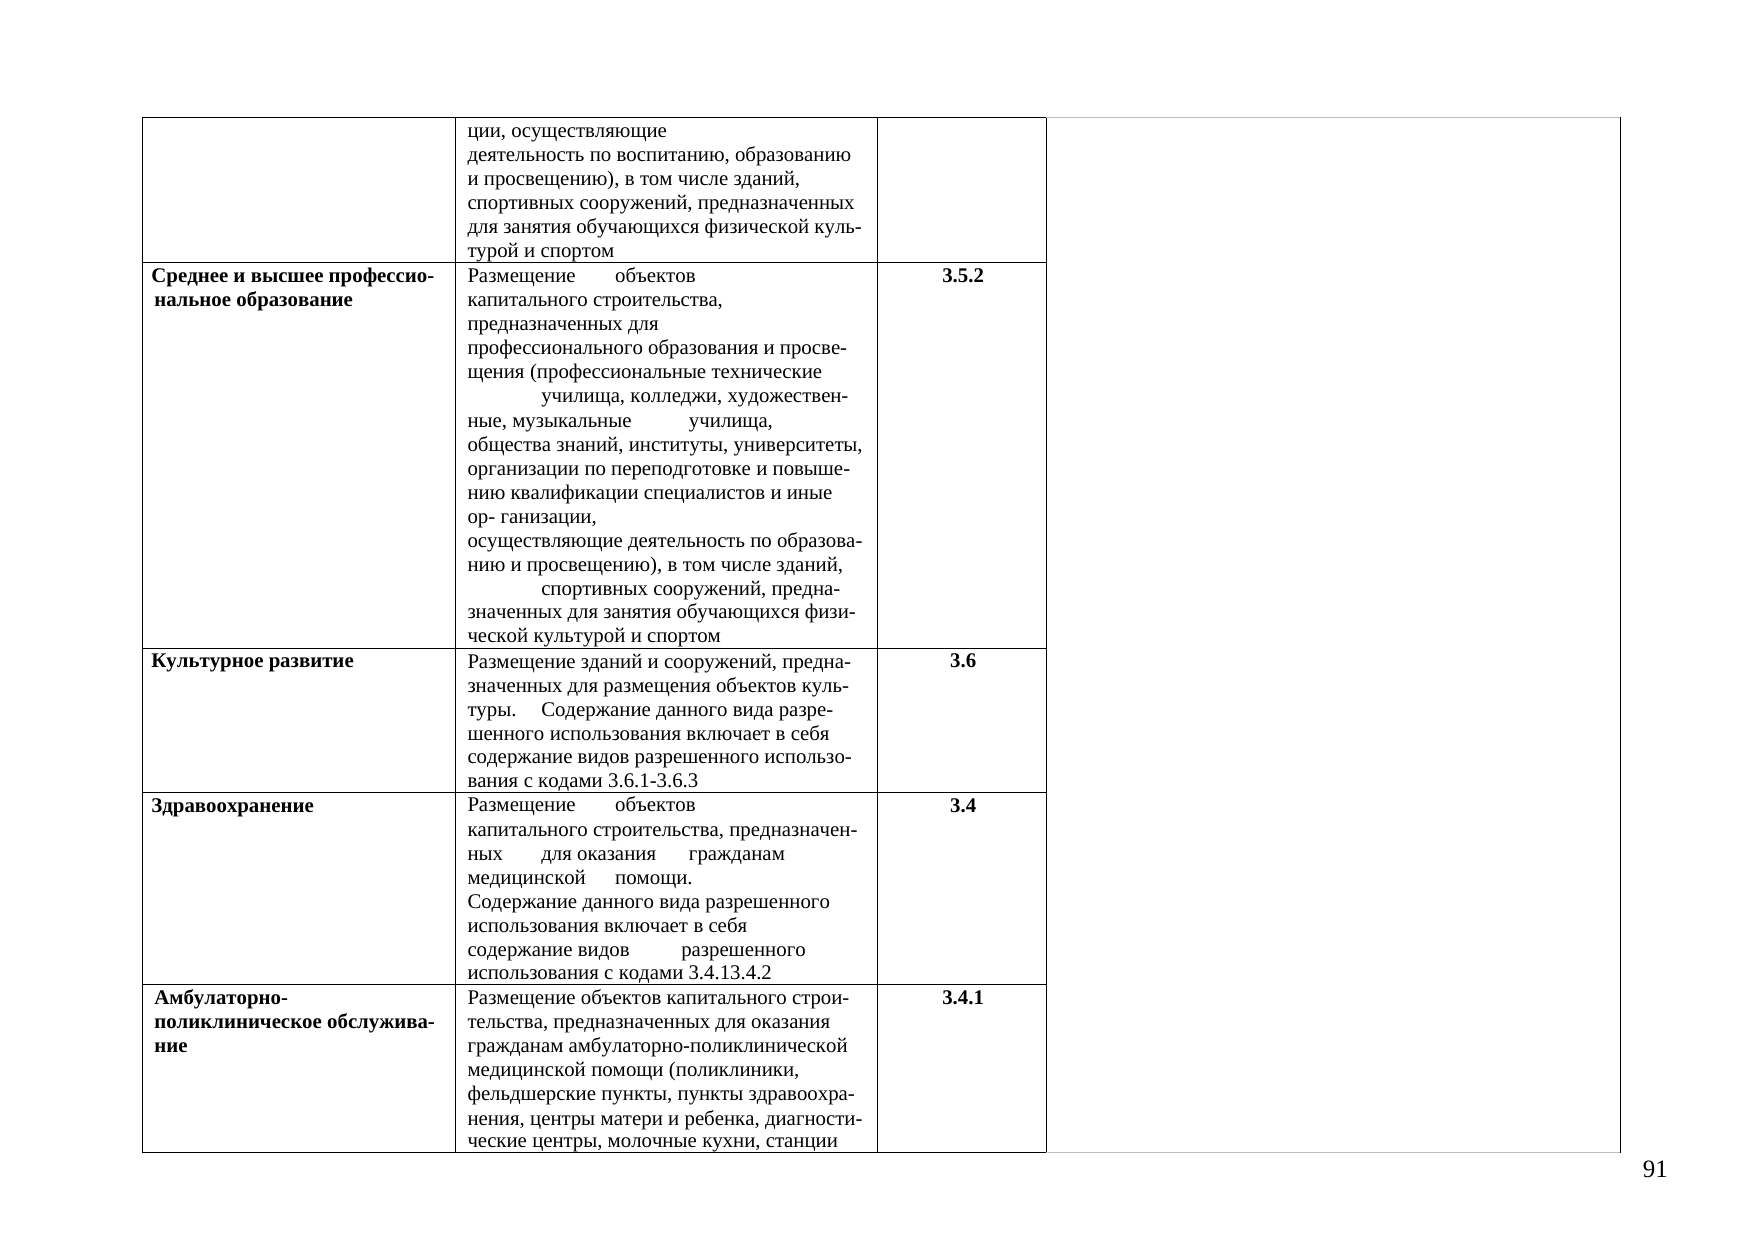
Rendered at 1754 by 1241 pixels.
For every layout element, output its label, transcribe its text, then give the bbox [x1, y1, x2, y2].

table_header [878, 118, 1046, 262]
table_cell Культурное развитие [143, 649, 455, 792]
table_cell 3.4.1 [878, 985, 1046, 1152]
table_cell Размещение зданий и сооружений, предна- значенных для размещения объектов куль- туры. Содержание данного вида разре- шенного использования включает в себя содержание видов разрешенного использо- вания с кодами 3.6.1-3.6.3 [456, 649, 877, 792]
table_header [143, 118, 455, 262]
table_cell Размещение объектов капитального строительства, предназначен- ных для оказания гражданам медицинской помощи. Содержание данного вида разрешенного использования включает в себя содержание видов разрешенного использования с кодами 3.4.13.4.2 [456, 793, 877, 984]
table_cell Здравоохранение [143, 793, 455, 984]
table_header ции, осуществляющие деятельность по воспитанию, образованию и просвещению), в том числе зданий, спортивных сооружений, предназначенных для занятия обучающихся физической куль- турой и спортом [456, 118, 877, 262]
table_cell Размещение объектов капитального строи- тельства, предназначенных для оказания гражданам амбулаторно-поликлинической медицинской помощи (поликлиники, фельдшерские пункты, пункты здравоохра- нения, центры матери и ребенка, диагности- ческие центры, молочные кухни, станции [456, 985, 877, 1152]
table_cell 3.5.2 [878, 263, 1046, 647]
table_cell Размещение объектов капитального строительства, предназначенных для профессионального образования и просве- щения (профессиональные технические училища, колледжи, художествен- ные, музыкальные училища, общества знаний, институты, университеты, организации по переподготовке и повыше- нию квалификации специалистов и иные ор- ганизации, осуществляющие деятельность по образова- нию и просвещению), в том числе зданий, спортивных сооружений, предна- значенных для занятия обучающихся физи- ческой культурой и спортом [456, 263, 877, 647]
table_header [1047, 118, 1620, 1152]
table_cell 3.4 [878, 793, 1046, 984]
table_cell Амбулаторно- поликлиническое обслужива- ние [143, 985, 455, 1152]
table_cell Среднее и высшее профессио- нальное образование [143, 263, 455, 647]
table_cell 3.6 [878, 649, 1046, 792]
